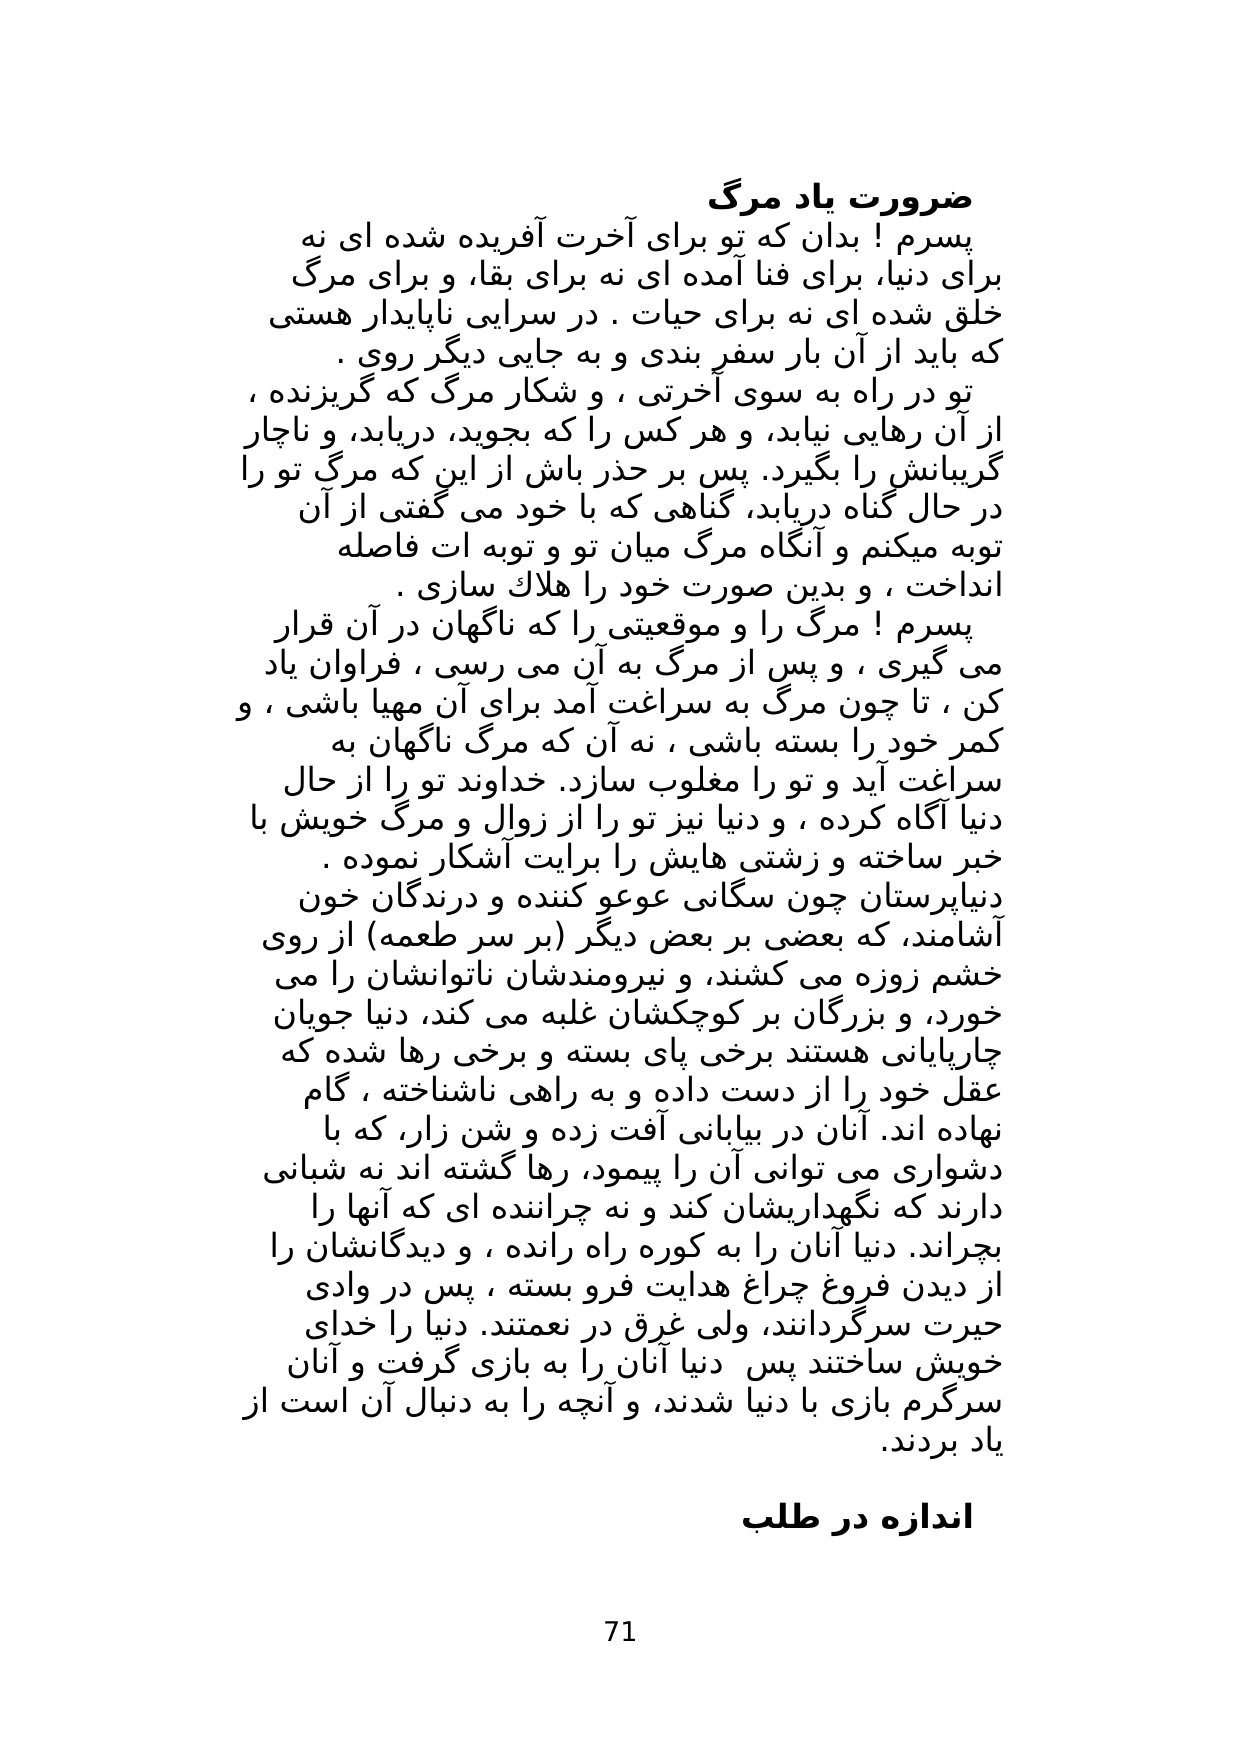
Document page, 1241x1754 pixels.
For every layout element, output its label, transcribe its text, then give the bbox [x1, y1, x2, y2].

text اندازه در طلب [236, 1498, 1004, 1537]
text پسرم ! بدان كه تو براى آخرت آفريده شده اى نه براى دنيا، براى فنا آمده اى نه براى بقا، و براى مرگ خلق شده اى نه براى حيات . در سرايى ناپايدار هستى كه بايد از آن بار سفر بندى و به جايى ديگر روى . [236, 216, 1004, 371]
text ضرورت ياد مرگ [236, 177, 1004, 216]
text پسرم ! مرگ را و موقعيتى را كه ناگهان در آن قرار مى گيرى ، و پس از مرگ به آن مى رسى ، فراوان ياد كن ، تا چون مرگ به سراغت آمد براى آن مهيا باشى ، و كمر خود را بسته باشى ، نه آن كه مرگ ناگهان به سراغت آيد و تو را مغلوب سازد. خداوند تو را از حال دنيا آگاه كرده ، و دنيا نيز تو را از زوال و مرگ خويش با خبر ساخته و زشتى هايش را برايت آشكار نموده . دنياپرستان چون سگانى عوعو كننده و درندگان خون آشامند، كه بعضى بر بعض ديگر (بر سر طعمه) از روى خشم زوزه مى كشند، و نيرومندشان ناتوانشان را مى خورد، و بزرگان بر كوچكشان غلبه مى كند، دنيا جويان چارپايانى هستند برخى پاى بسته و برخى رها شده كه عقل خود را از دست داده و به راهى ناشناخته ، گام نهاده اند. آنان در بيابانى آفت زده و شن زار، كه با دشوارى مى توانى آن را پيمود، رها گشته اند نه شبانى دارند كه نگهداريشان كند و نه چراننده اى كه آنها را بچراند. دنيا آنان را به كوره راه رانده ، و ديدگانشان را از ديدن فروغ چراغ هدايت فرو بسته ، پس در وادى حيرت سرگردانند، ولى غرق در نعمتند. دنيا را خداى خويش ساختند پس ‍ دنيا آنان را به بازى گرفت و آنان سرگرم بازى با دنيا شدند، و آنچه را به دنبال آن است از ياد بردند. [236, 604, 1004, 1459]
text تو در راه به سوى آخرتى ، و شكار مرگ كه گريزنده ، از آن رهايى نيابد، و هر كس را كه بجويد، دريابد، و ناچار گريبانش را بگيرد. پس بر حذر باش از اين كه مرگ تو را در حال گناه دريابد، گناهى كه با خود مى گفتى از آن توبه ميكنم و آنگاه مرگ ميان تو و توبه ات فاصله انداخت ، و بدين صورت خود را هلاك سازى . [236, 371, 1004, 604]
